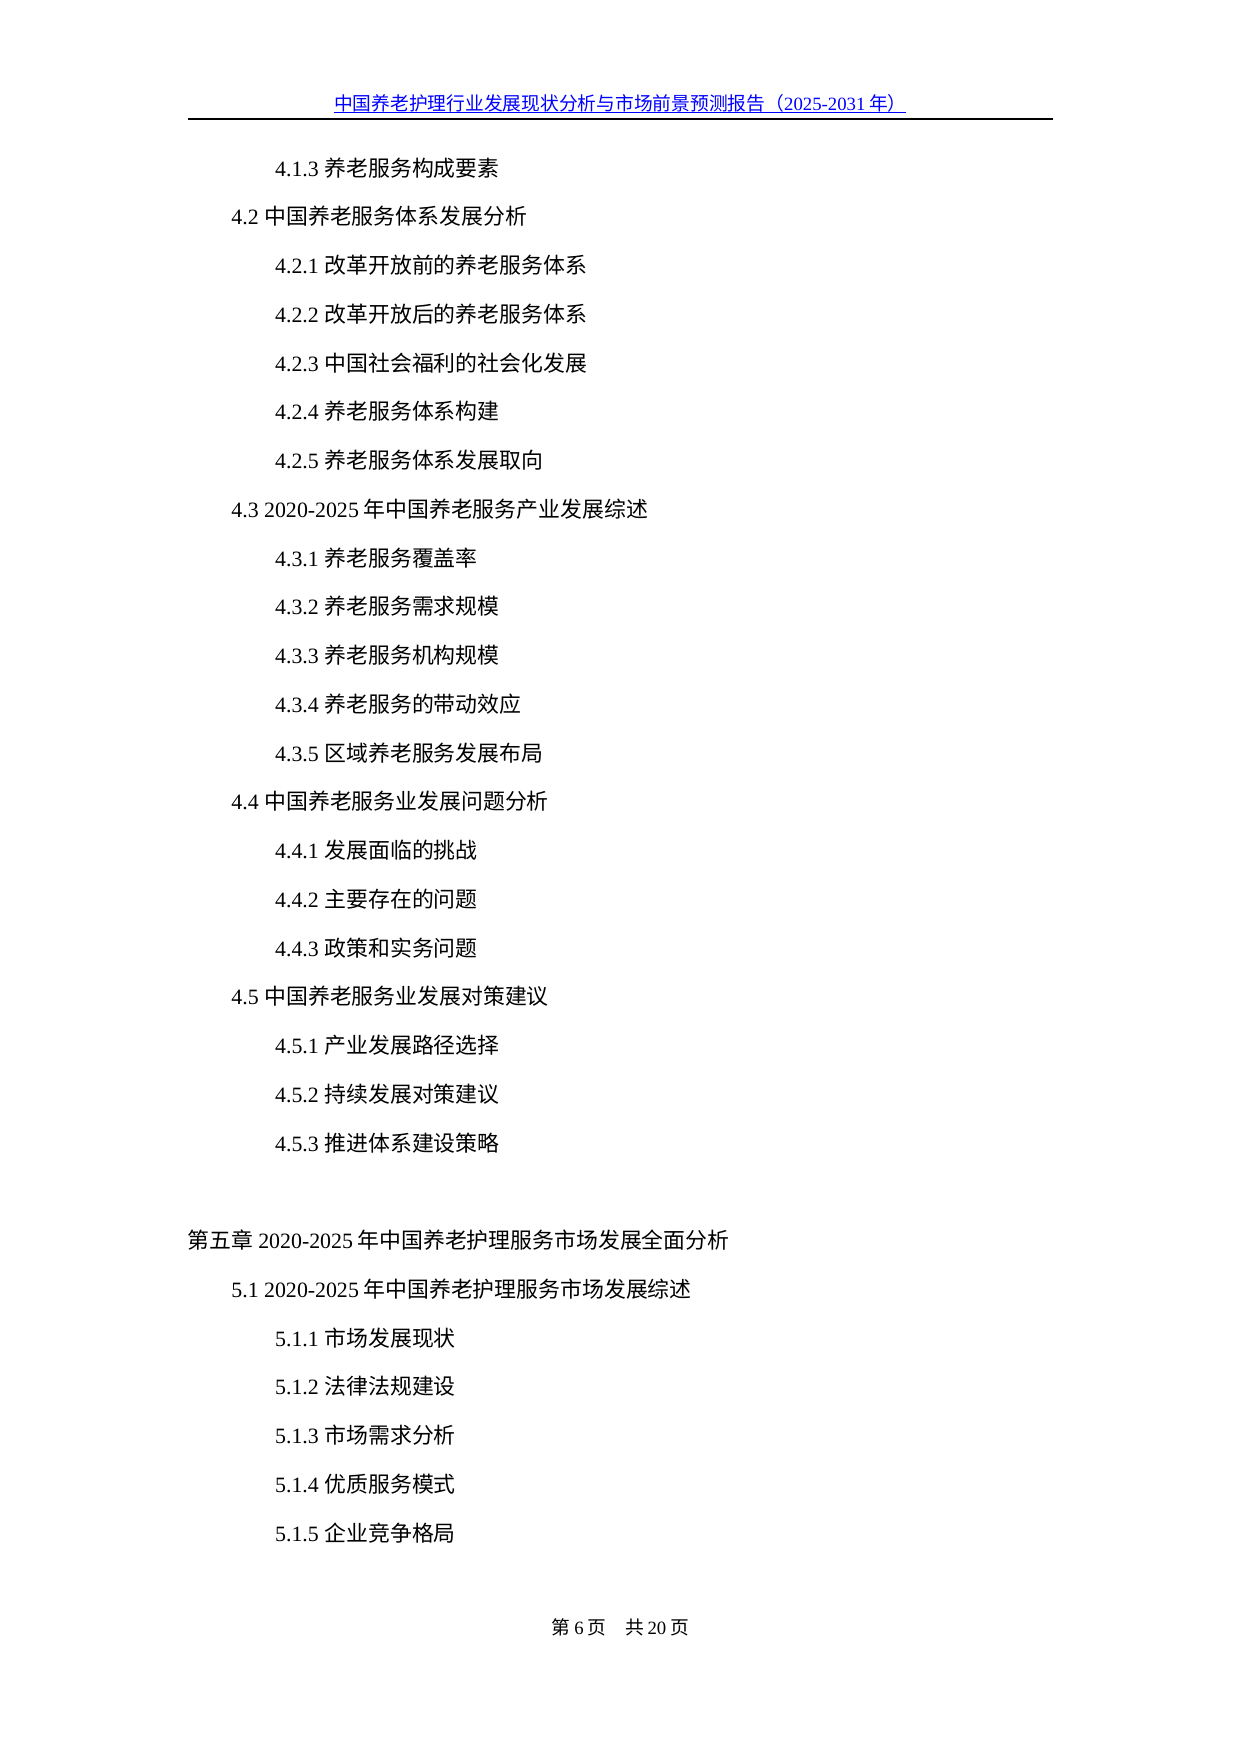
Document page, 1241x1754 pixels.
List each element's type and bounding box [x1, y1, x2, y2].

text [187, 150, 1053, 1548]
